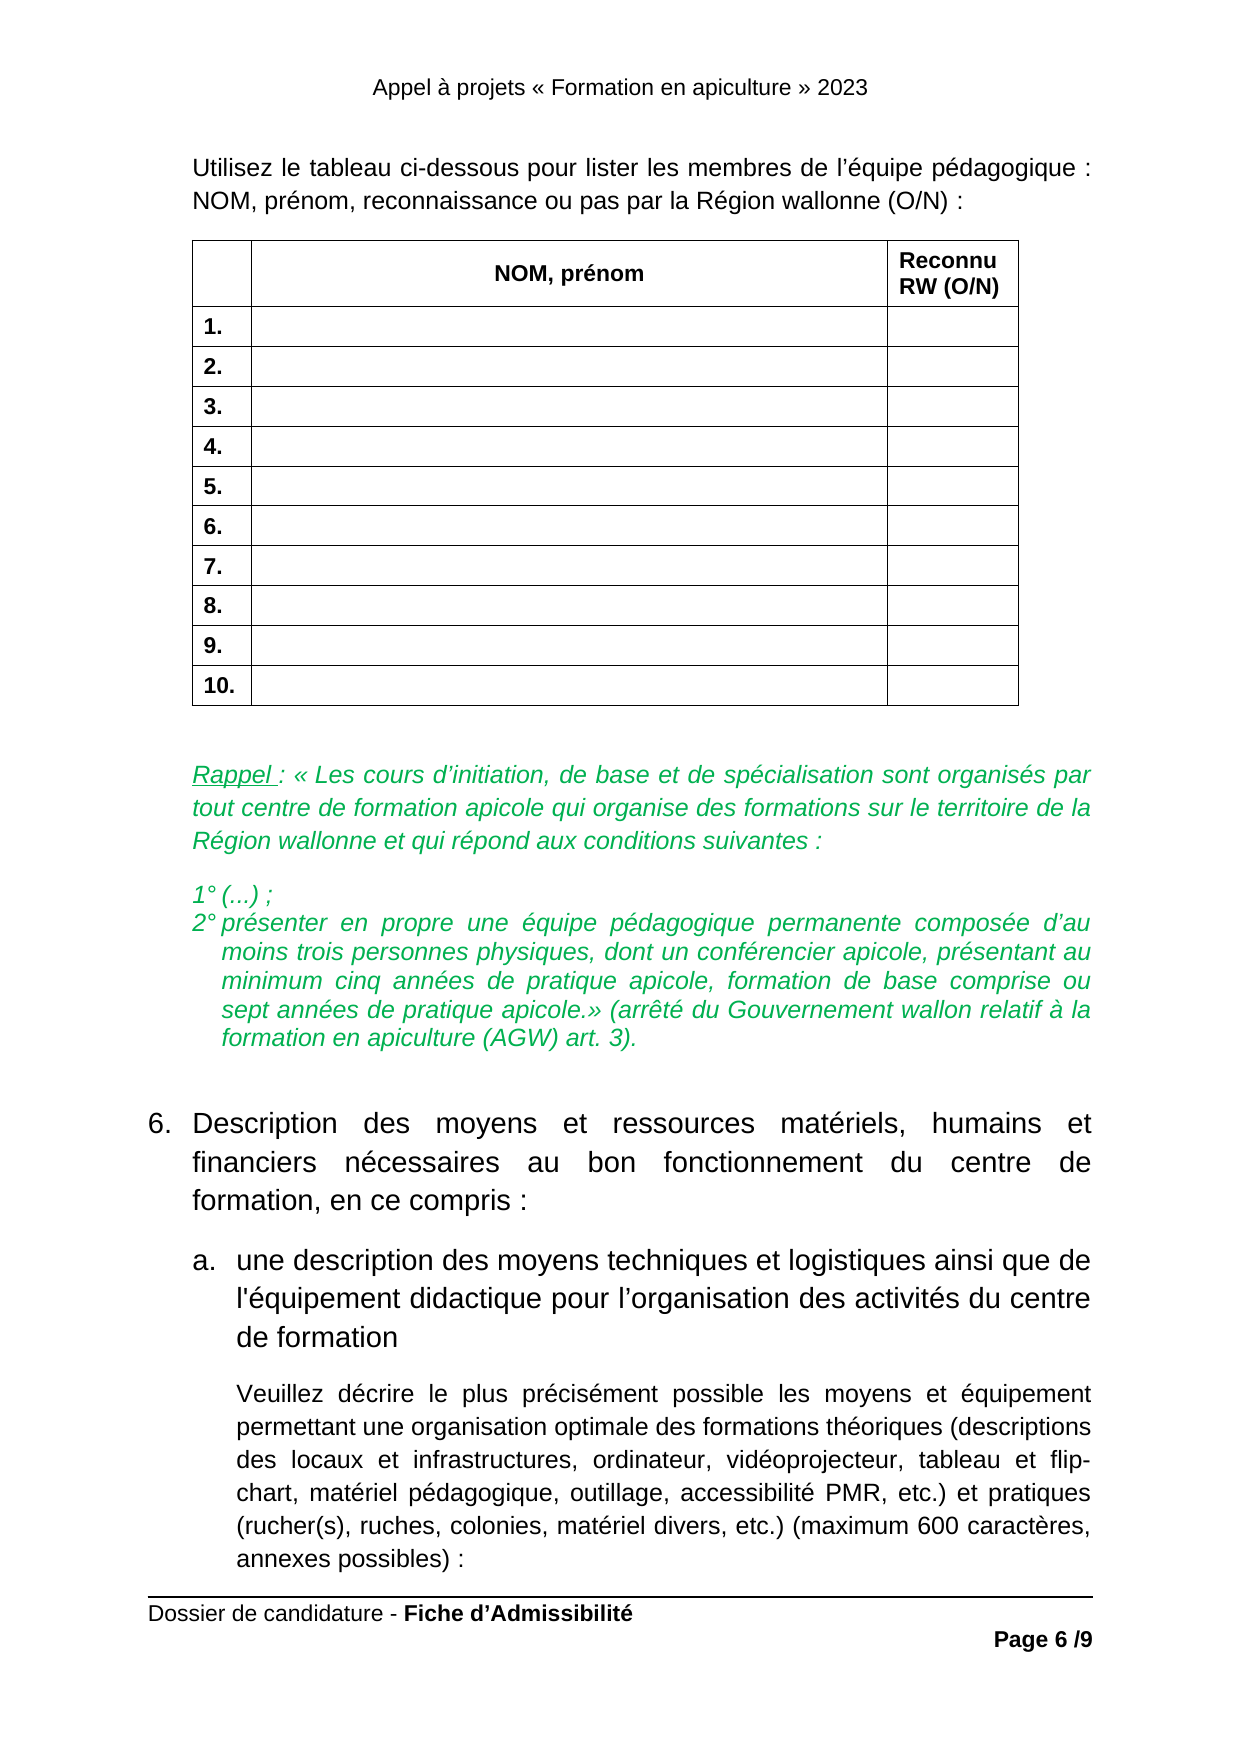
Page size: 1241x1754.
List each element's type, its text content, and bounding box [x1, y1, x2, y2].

table_cell [252, 467, 887, 505]
table_header NOM, prénom [252, 241, 887, 306]
table_cell 1. [193, 307, 251, 346]
table_cell 10. [193, 666, 251, 705]
table_cell 7. [193, 546, 251, 585]
table_cell [252, 347, 887, 386]
table_cell [888, 427, 1018, 466]
text Utilisez le tableau ci-dessous pour lister les membres de l’équipe pédagogique : NOM, prénom, reconnaissance ou pas par la Région wallonne (O/N) : [192, 153, 1093, 214]
text 1° (...) ; [192, 880, 1093, 908]
table_cell [888, 666, 1018, 705]
table_cell [252, 387, 887, 426]
table_cell [252, 307, 887, 346]
table_cell [888, 546, 1018, 585]
table_cell [888, 586, 1018, 625]
text Veuillez décrire le plus précisément possible les moyens et équipement permettant une organisation optimale des formations théoriques (descriptions des locaux et infrastructures, ordinateur, vidéoprojecteur, tableau et flip-chart, matériel pédagogique, outillage, accessibilité PMR, etc.) et pratiques (rucher(s), ruches, colonies, matériel divers, etc.) (maximum 600 caractères, annexes possibles) : [236, 1379, 1093, 1573]
table_cell [888, 307, 1018, 346]
table_cell [888, 506, 1018, 545]
table_cell [888, 387, 1018, 426]
table_cell [888, 626, 1018, 665]
text 6. Description des moyens et ressources matériels, humains et financiers nécessaires au bon fonctionnement du centre de formation, en ce compris : [148, 1106, 1093, 1217]
list une description des moyens techniques et logistiques ainsi que de l'équipement didactique pour l’organisation des activités du centre de formation [192, 1242, 1093, 1353]
table_cell [888, 347, 1018, 386]
table_cell 8. [193, 586, 251, 625]
table_cell [252, 586, 887, 625]
table_cell 6. [193, 506, 251, 545]
text Rappel : « Les cours d’initiation, de base et de spécialisation sont organisés par tout centre de formation apicole qui organise des formations sur le territoire de la Région wallonne et qui répond aux conditions suivantes : [192, 760, 1093, 854]
table_cell 5. [193, 467, 251, 505]
table_cell 2. [193, 347, 251, 386]
table_header Reconnu RW (O/N) [888, 241, 1018, 306]
table_cell [252, 626, 887, 665]
table_cell 9. [193, 626, 251, 665]
table_cell [252, 666, 887, 705]
table_cell [252, 427, 887, 466]
table_cell [888, 467, 1018, 505]
table_header [193, 241, 251, 306]
text 2° présenter en propre une équipe pédagogique permanente composée d’au moins trois personnes physiques, dont un conférencier apicole, présentant au minimum cinq années de pratique apicole, formation de base comprise ou sept années de pratique apicole.» (arrêté du Gouvernement wallon relatif à la formation en apiculture (AGW) art. 3). [192, 908, 1093, 1052]
table_cell [252, 506, 887, 545]
table_cell 4. [193, 427, 251, 466]
table_cell 3. [193, 387, 251, 426]
table_cell [252, 546, 887, 585]
